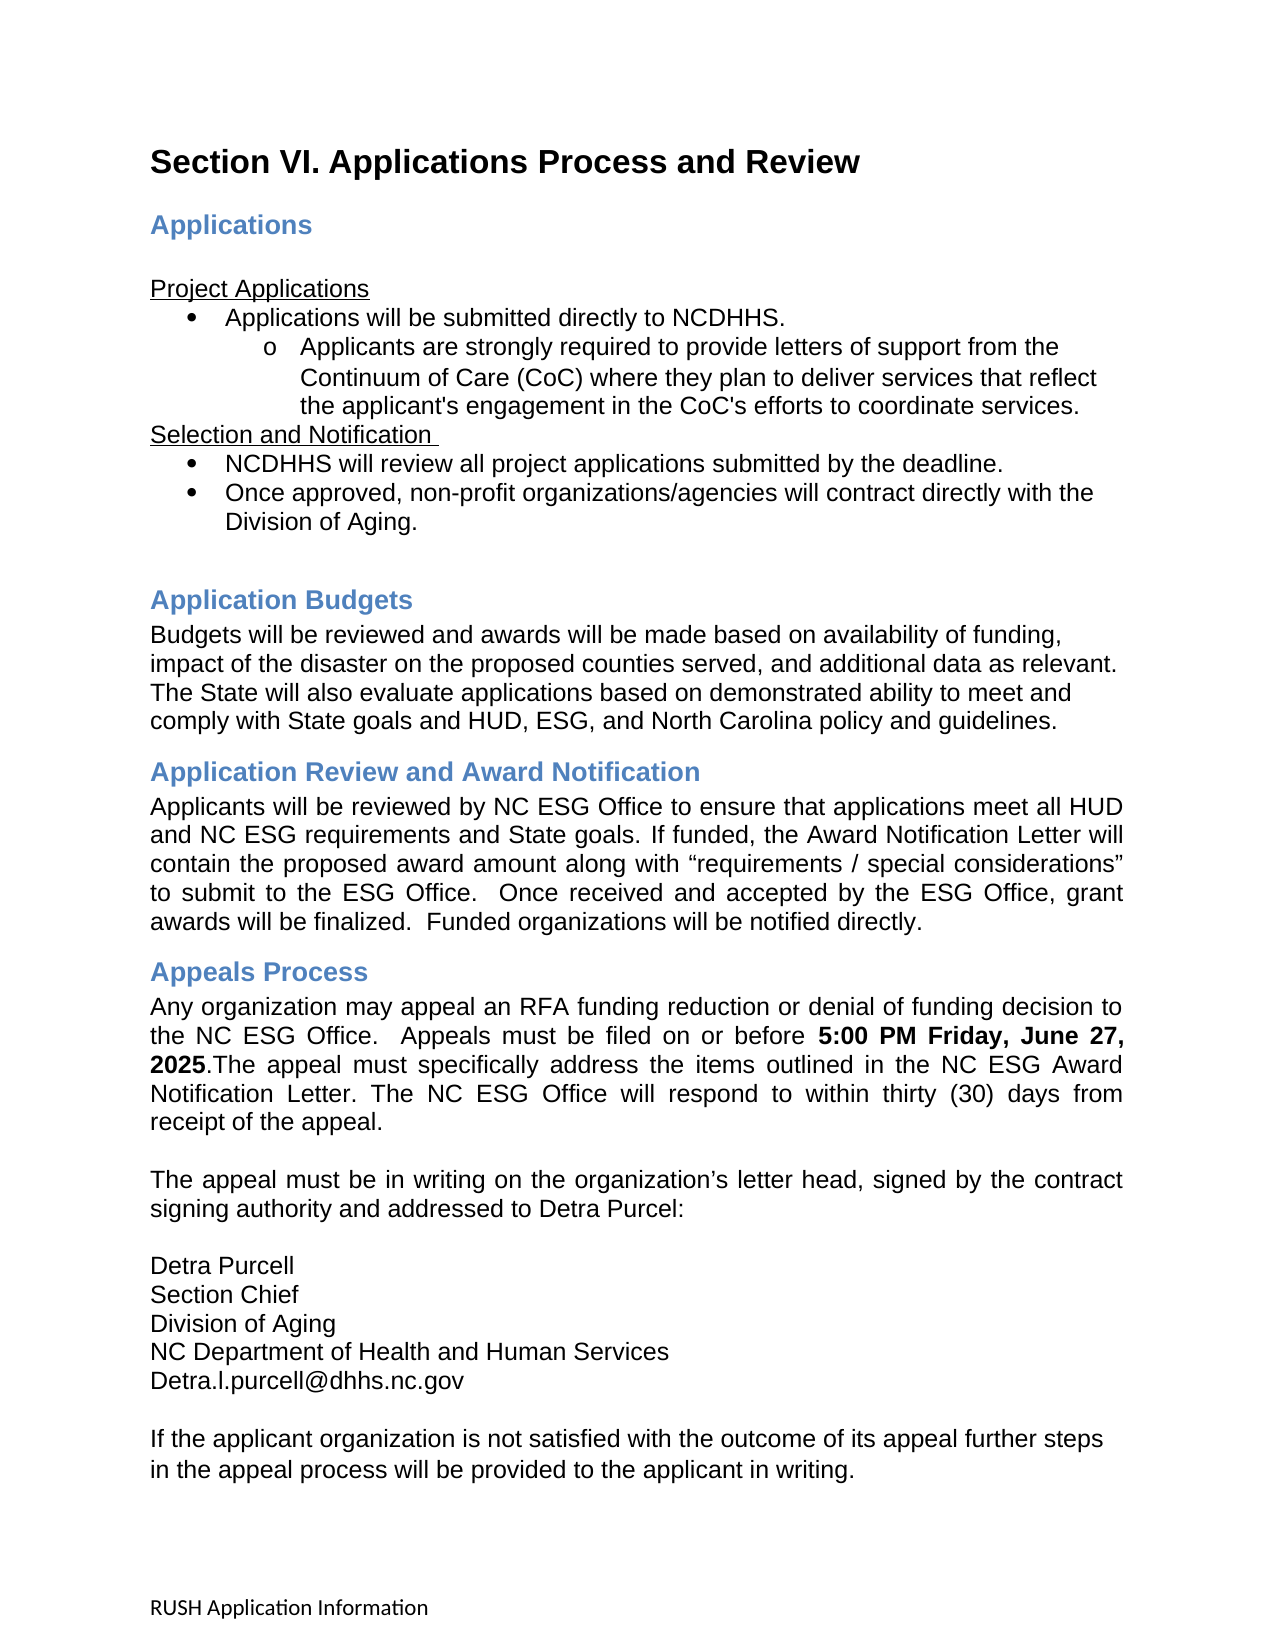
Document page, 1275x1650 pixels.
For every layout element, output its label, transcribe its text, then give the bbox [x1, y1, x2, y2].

text Applicants will be reviewed by NC ESG Office to ensure that applications meet all HUD and NC ESG requirements and State goals. If funded, the Award Notification Letter will contain the proposed award amount along with “requirements / special considerations” to submit to the ESG Office. Once received and accepted by the ESG Office, grant awards will be finalized. Funded organizations will be notified directly. [150, 792, 1125, 936]
text Detra Purcell [150, 1251, 1125, 1280]
text Selection and Notification [150, 420, 1125, 449]
text The appeal must be in writing on the organization’s letter head, signed by the contract signing authority and addressed to Detra Purcel: [150, 1165, 1125, 1222]
text Section Chief [150, 1280, 1125, 1308]
subtitle Application Budgets [150, 584, 1125, 615]
subtitle Applications [150, 209, 1125, 241]
subtitle Application Review and Award Notification [150, 756, 1125, 787]
list Applications will be submitted directly to NCDHHS. [187, 303, 1125, 332]
list NCDHHS will review all project applications submitted by the deadline. [187, 449, 1125, 478]
text Project Applications [150, 274, 1125, 303]
list Applicants are strongly required to provide letters of support from the Continuum of Care (CoC) where they plan to deliver services that reflect the applicant's engagement in the CoC's efforts to coordinate services. [262, 332, 1125, 420]
text Division of Aging [150, 1308, 1125, 1337]
subtitle Appeals Process [150, 956, 1125, 988]
text Detra.l.purcell@dhhs.nc.gov [150, 1366, 1125, 1395]
text Budgets will be reviewed and awards will be made based on availability of funding, impact of the disaster on the proposed counties served, and additional data as relevant. The State will also evaluate applications based on demonstrated ability to meet and comply with State goals and HUD, ESG, and North Carolina policy and guidelines. [150, 620, 1125, 735]
list Once approved, non-profit organizations/agencies will contract directly with the Division of Aging. [187, 478, 1125, 535]
text NC Department of Health and Human Services [150, 1337, 1125, 1366]
text Any organization may appeal an RFA funding reduction or denial of funding decision to the NC ESG Office. Appeals must be filed on or before 5:00 PM Friday, June 27, 2025.The appeal must specifically address the items outlined in the NC ESG Award Notification Letter. The NC ESG Office will respond to within thirty (30) days from receipt of the appeal. [150, 992, 1125, 1136]
text Section VI. Applications Process and Review [150, 142, 1125, 180]
text If the applicant organization is not satisfied with the outcome of its appeal further steps in the appeal process will be provided to the applicant in writing. [150, 1423, 1125, 1483]
